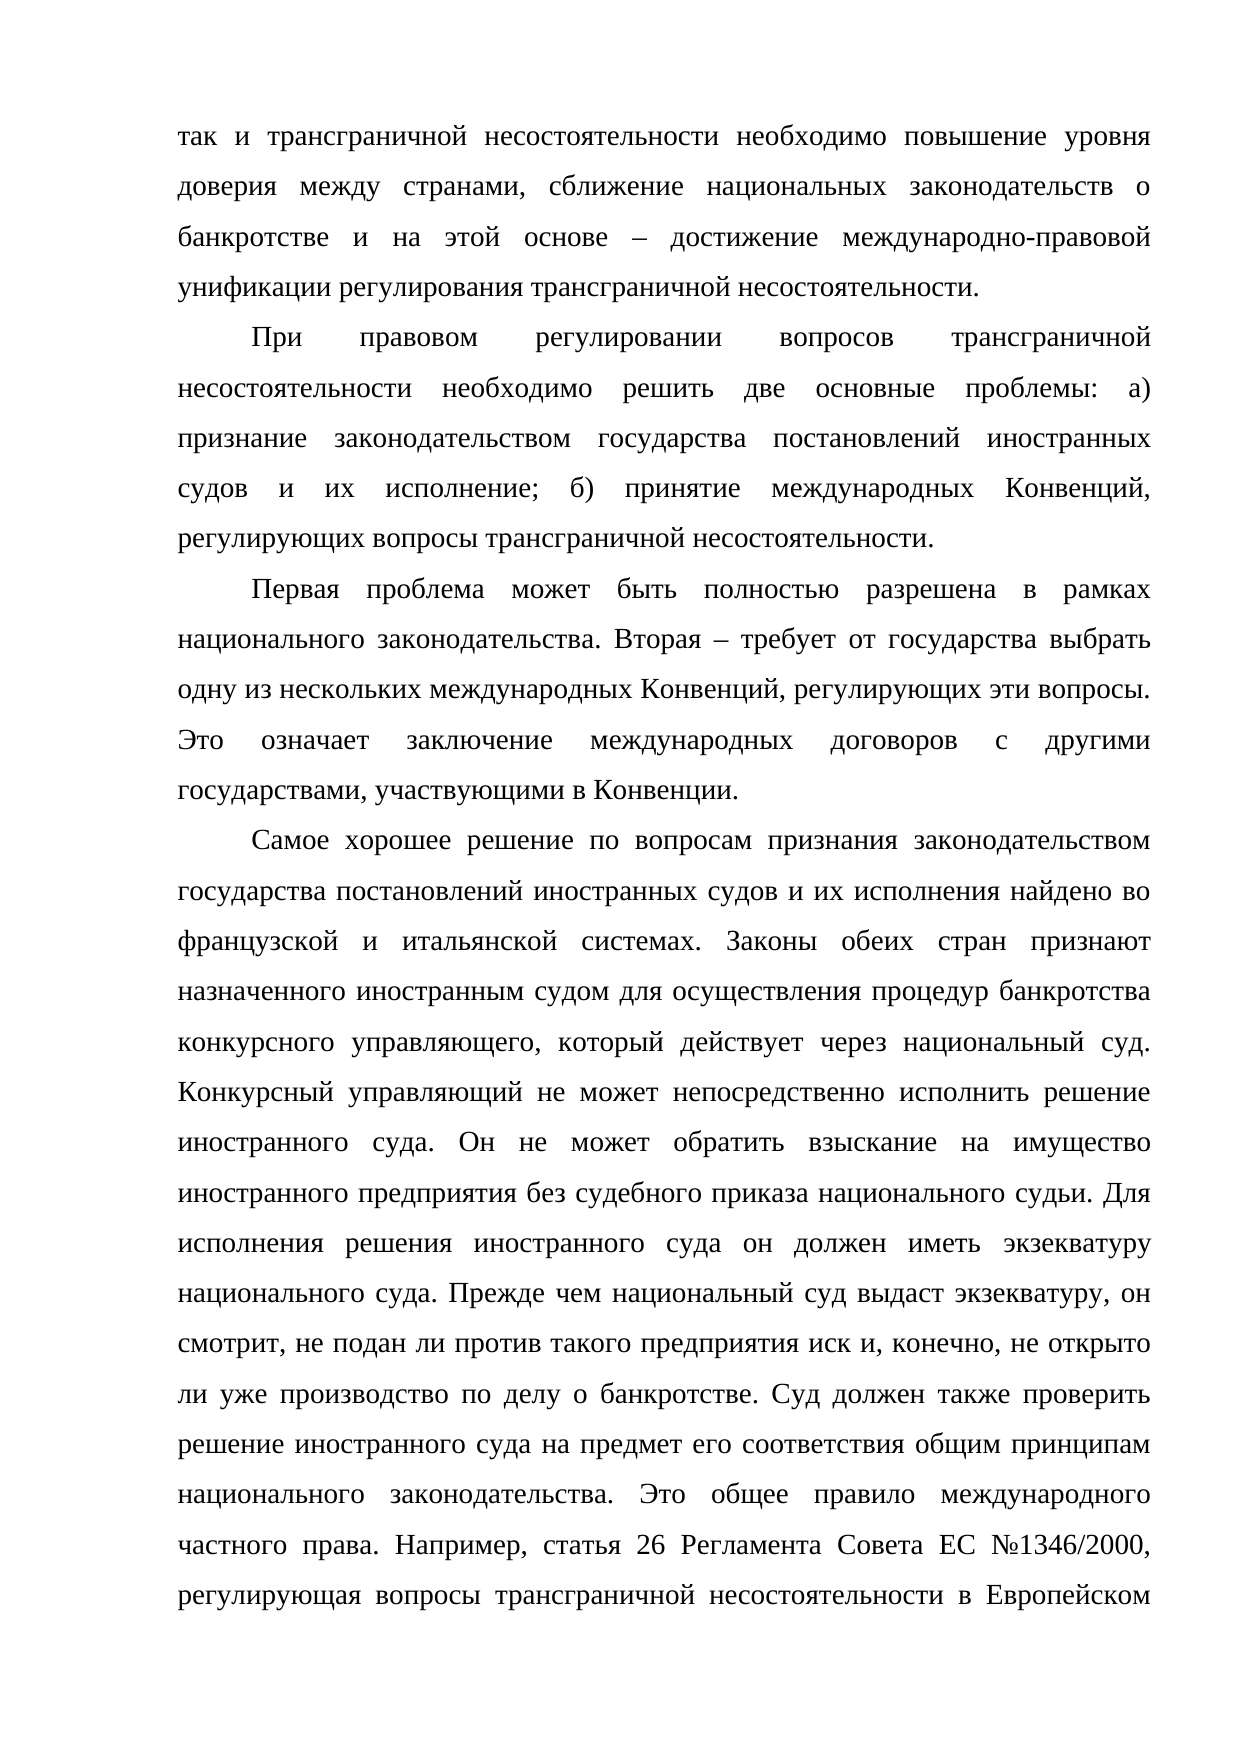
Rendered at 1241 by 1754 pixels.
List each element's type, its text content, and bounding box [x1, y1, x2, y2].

text При правовом регулировании вопросов трансграничной несостоятельности необходимо решить две основные проблемы: а) признание законодательством государства постановлений иностранных судов и их исполнение; б) принятие международных Конвенций, регулирующих вопросы трансграничной несостоятельности. [177, 319, 1152, 554]
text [177, 822, 1152, 1611]
text Первая проблема может быть полностью разрешена в рамках национального законодательства. Вторая – требует от государства выбрать одну из нескольких международных Конвенций, регулирующих эти вопросы. Это означает заключение международных договоров с другими государствами, участвующими в Конвенции. [177, 571, 1152, 806]
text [177, 118, 1152, 303]
